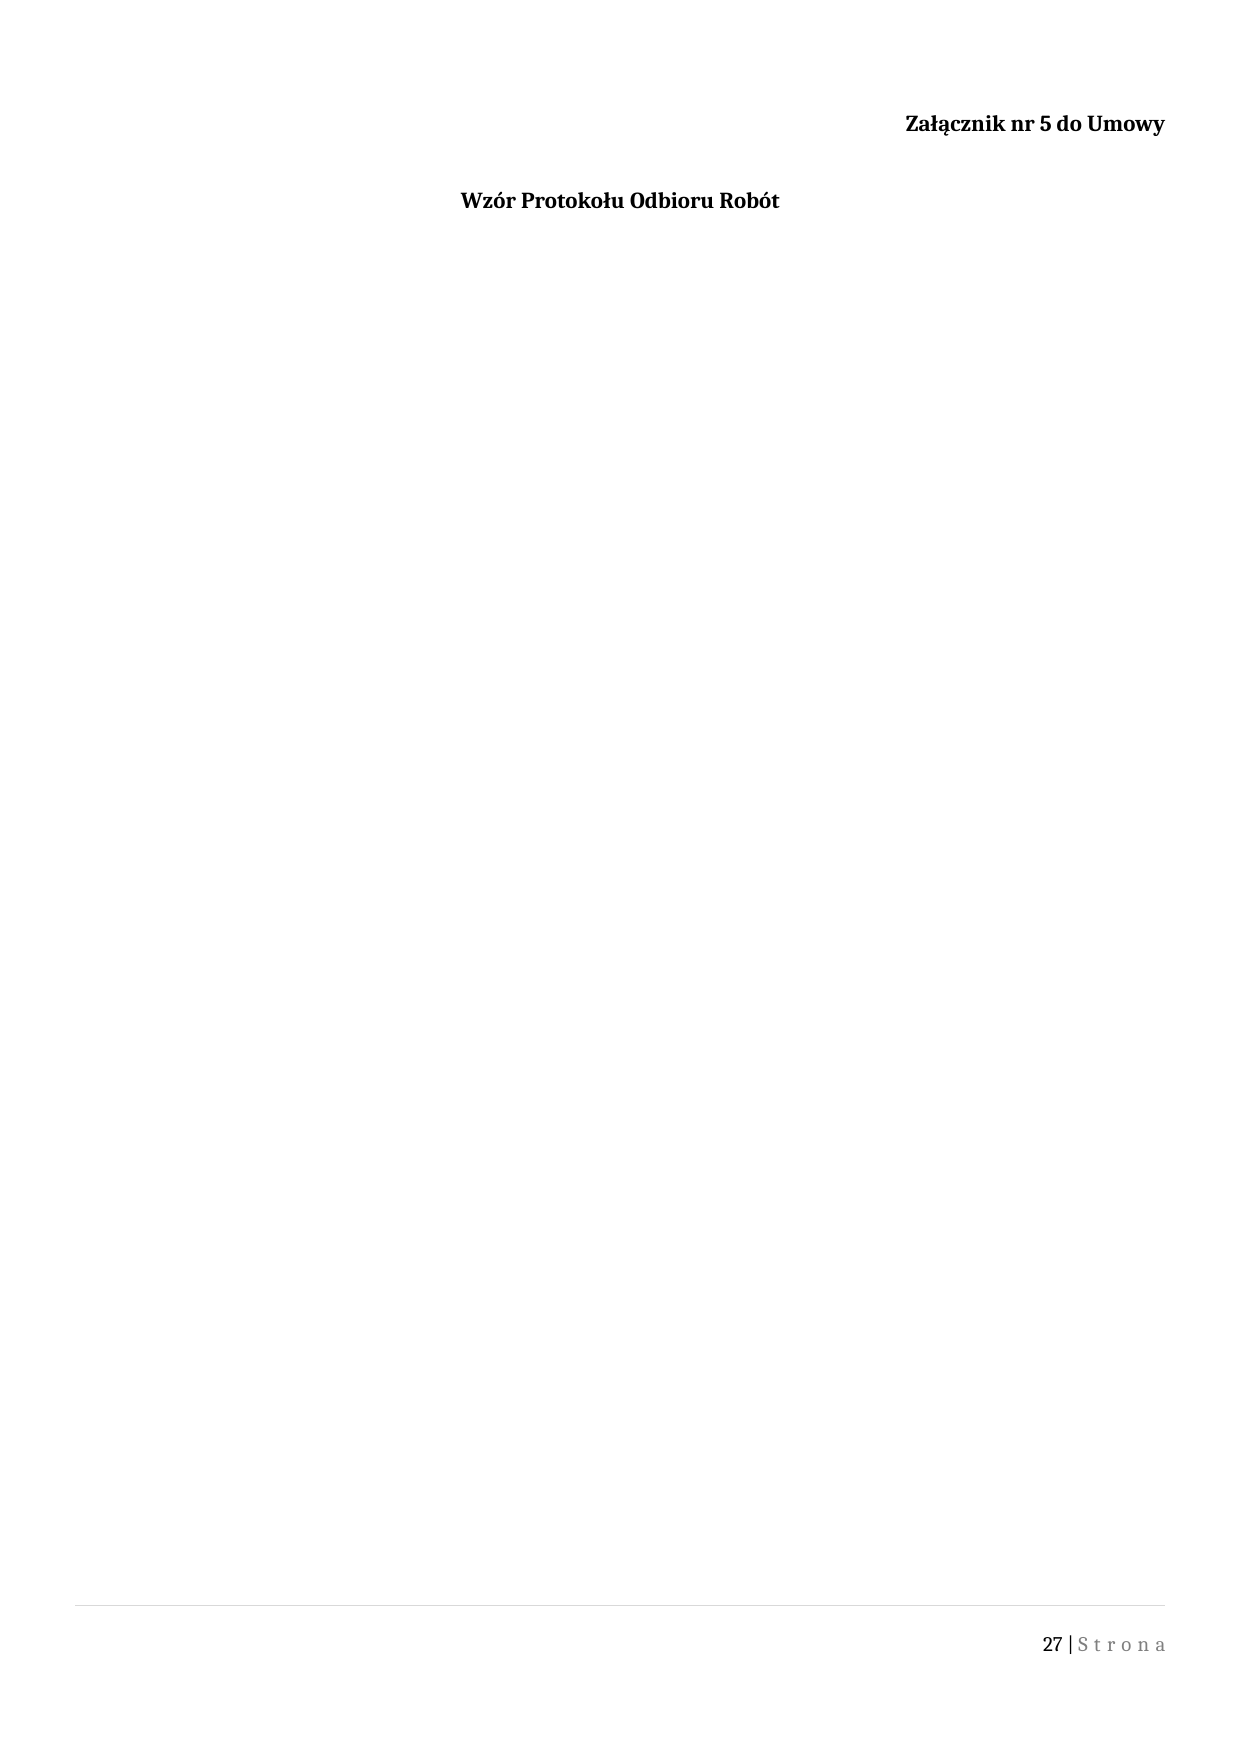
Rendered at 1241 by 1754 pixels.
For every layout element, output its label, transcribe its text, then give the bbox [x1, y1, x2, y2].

text Załącznik nr 5 do Umowy [75, 110, 1165, 137]
text Wzór Protokołu Odbioru Robót [75, 188, 1165, 214]
